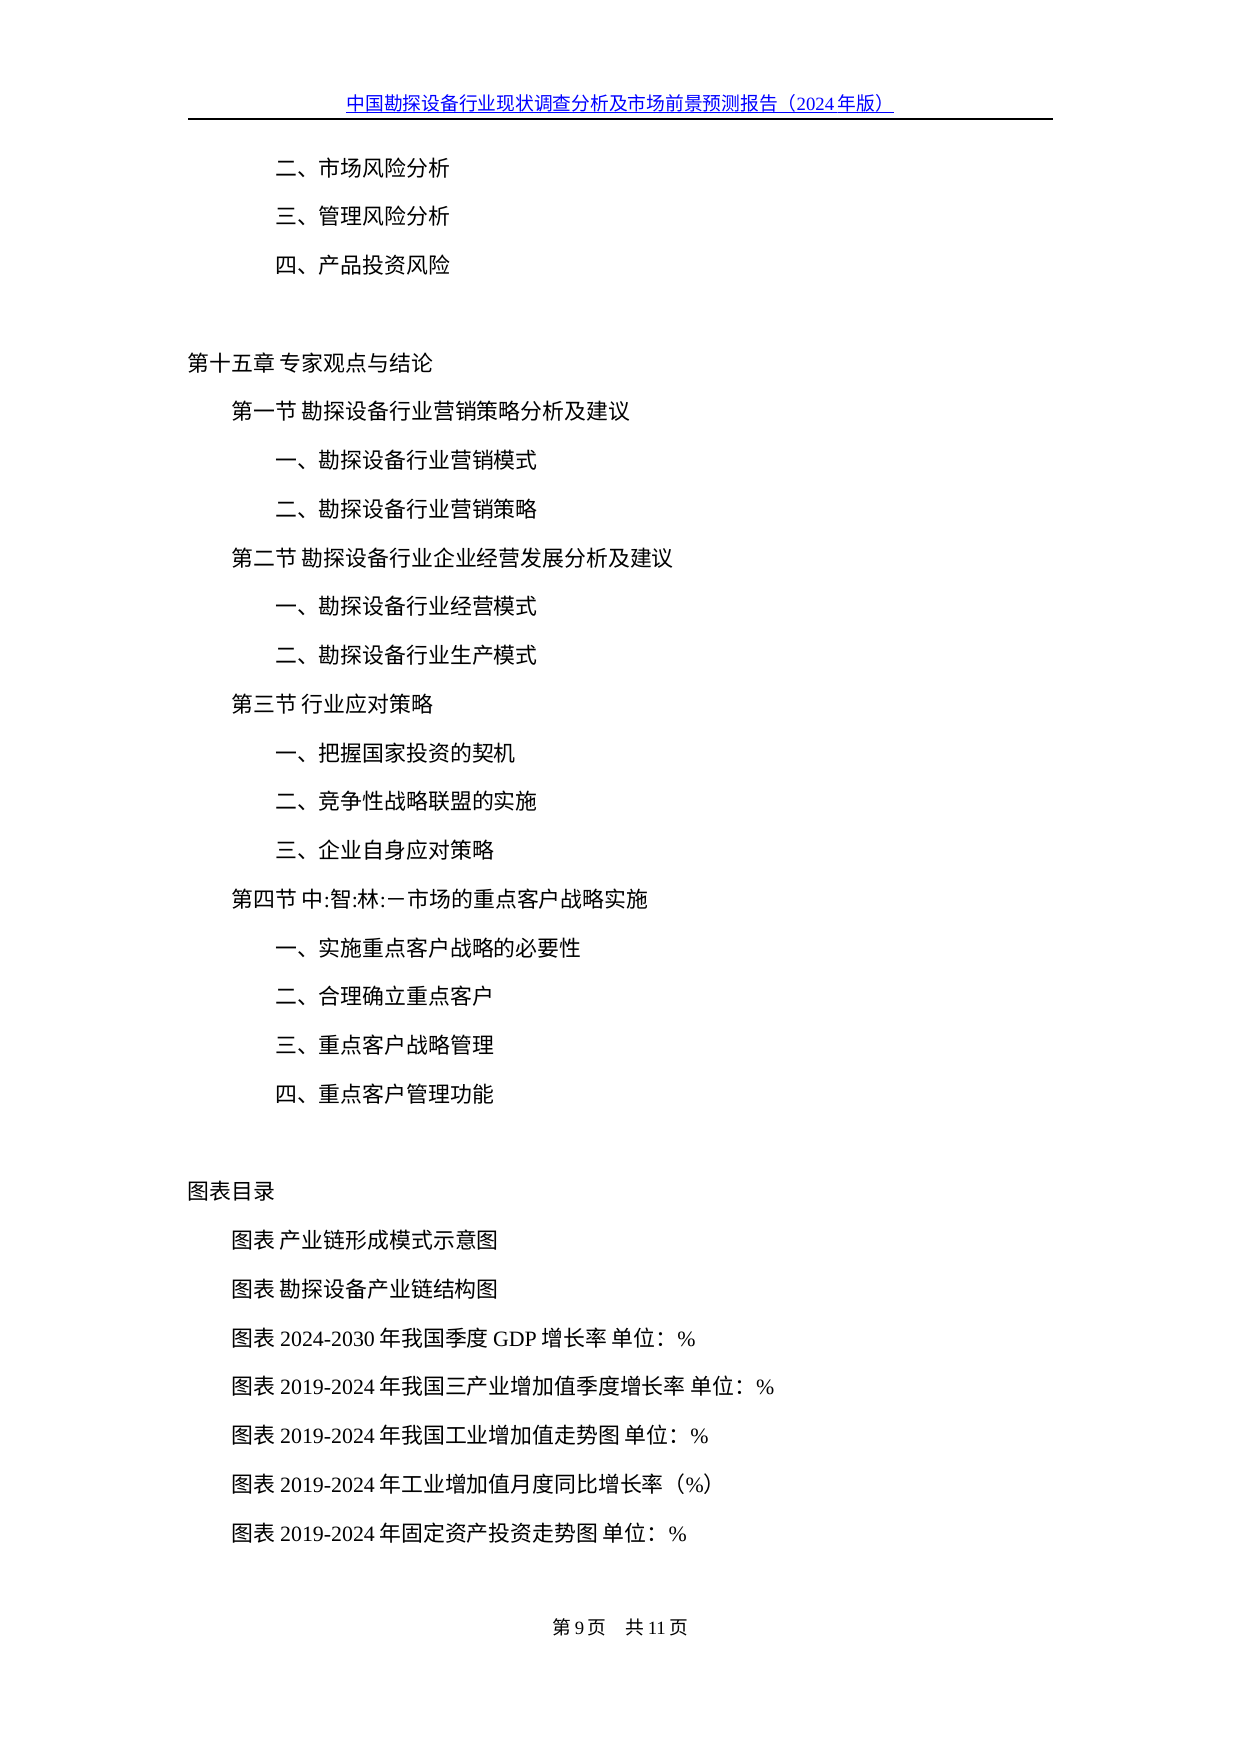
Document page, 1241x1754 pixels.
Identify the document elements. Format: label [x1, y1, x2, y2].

text [187, 150, 1053, 1548]
